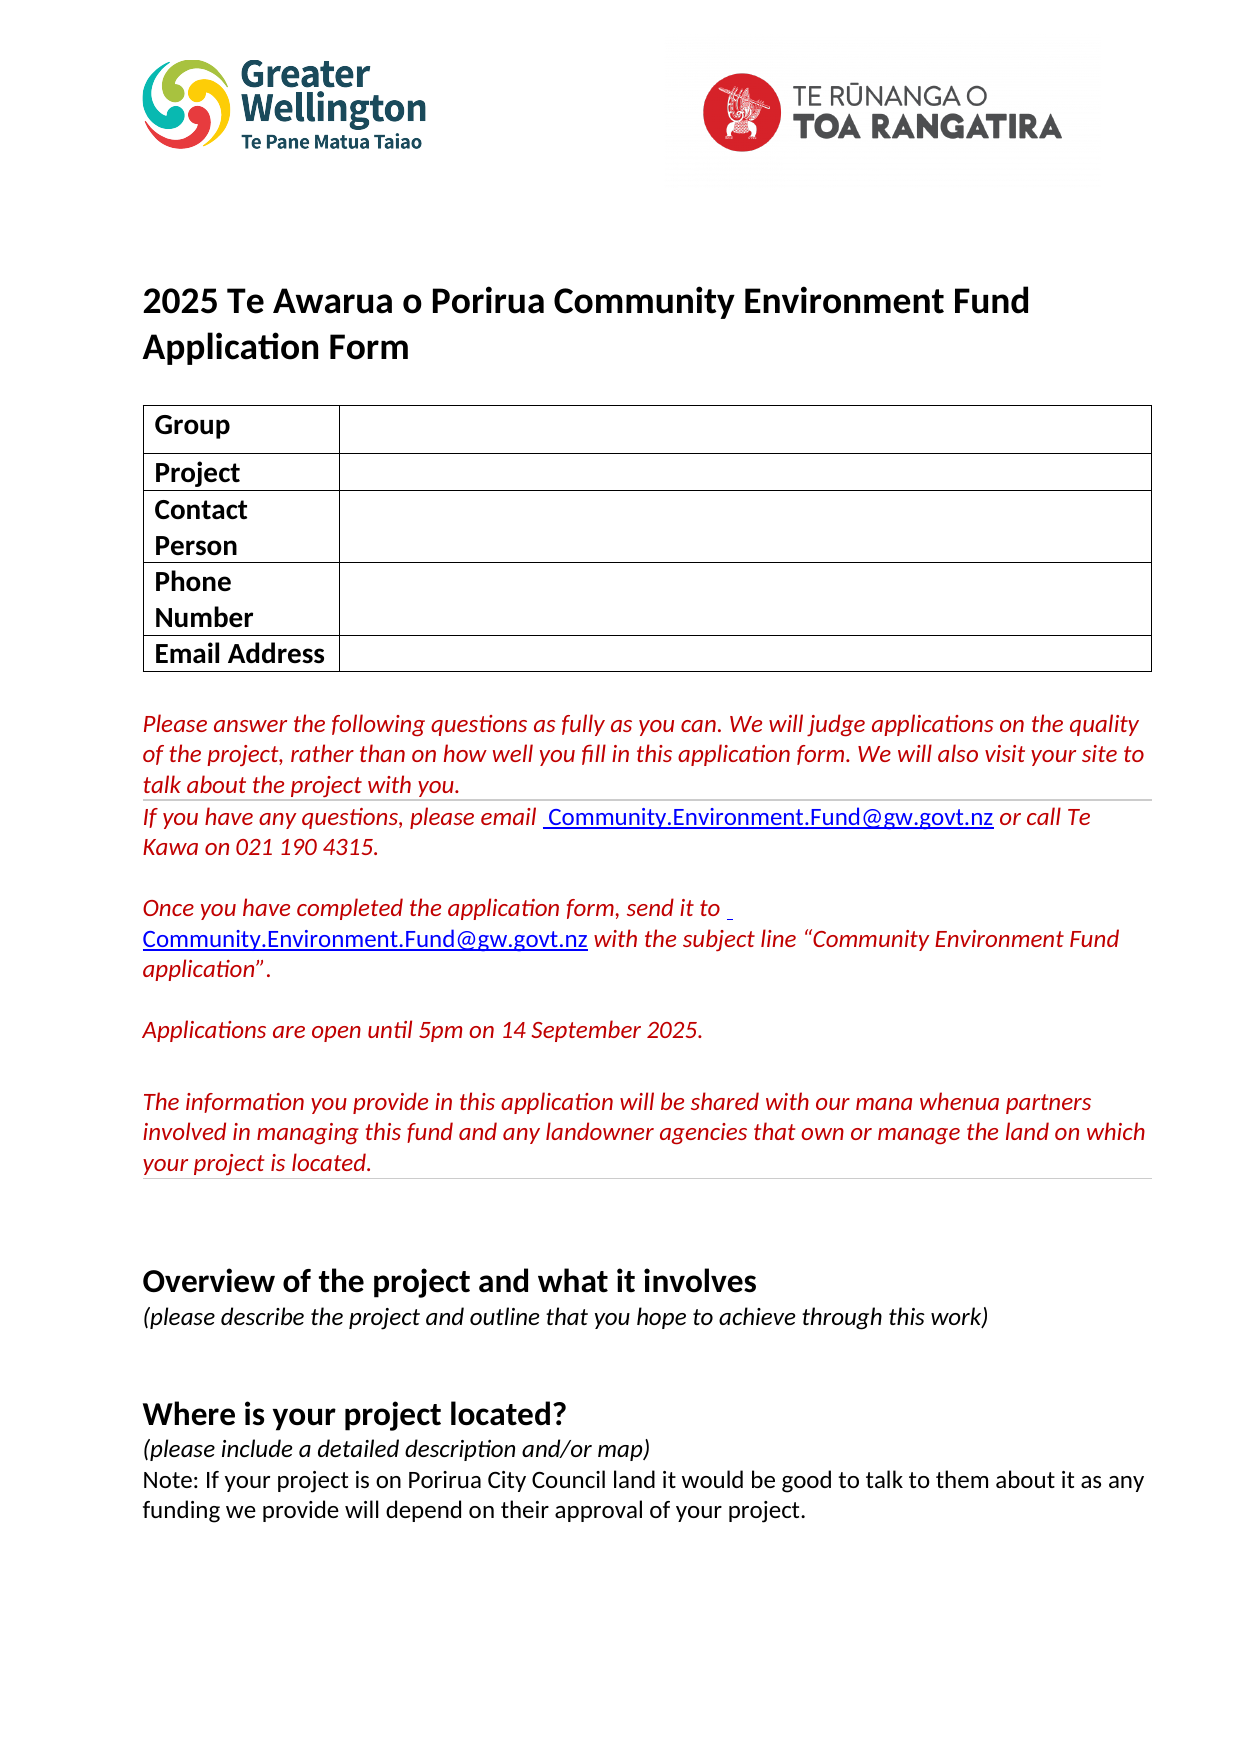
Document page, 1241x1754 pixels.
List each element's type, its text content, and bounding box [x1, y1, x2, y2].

text Where is your project located? [142, 1393, 1152, 1433]
table_cell [340, 563, 1151, 634]
text Note: If your project is on Porirua City Council land it would be good to talk to them about it as any funding we provide will depend on their approval of your project. [142, 1464, 1152, 1525]
text If you have any questions, please email Community.Environment.Fund@gw.govt.nz or call Te Kawa on 021 190 4315. [142, 801, 1152, 862]
text Applications are open until 5pm on 14 September 2025. [142, 1015, 1152, 1045]
text The information you provide in this application will be shared with our mana whenua partners involved in managing this fund and any landowner agencies that own or manage the land on which your project is located. [142, 1086, 1152, 1179]
table_cell Project [144, 454, 339, 490]
table_header [340, 406, 1151, 453]
text Please answer the following questions as fully as you can. We will judge applications on the quality of the project, rather than on how well you fill in this application form. We will also visit your site to talk about the project with you. [142, 708, 1152, 801]
table_cell Email Address [144, 636, 339, 671]
table_cell [340, 636, 1151, 671]
table_cell [340, 491, 1151, 562]
table_header Group [144, 406, 339, 453]
text (please describe the project and outline that you hope to achieve through this work) [142, 1301, 1152, 1332]
text 2025 Te Awarua o Porirua Community Environment Fund Application Form [142, 277, 1152, 369]
text (please include a detailed description and/or map) [142, 1433, 1152, 1464]
picture [664, 34, 1101, 190]
table_cell [340, 454, 1151, 490]
text Overview of the project and what it involves [142, 1261, 1152, 1301]
text Once you have completed the application form, send it to Community.Environment.Fund@gw.govt.nz with the subject line “Community Environment Fund application”. [142, 893, 1152, 984]
table_cell Phone Number [144, 563, 339, 634]
picture [142, 60, 426, 149]
table_cell Contact Person [144, 491, 339, 562]
